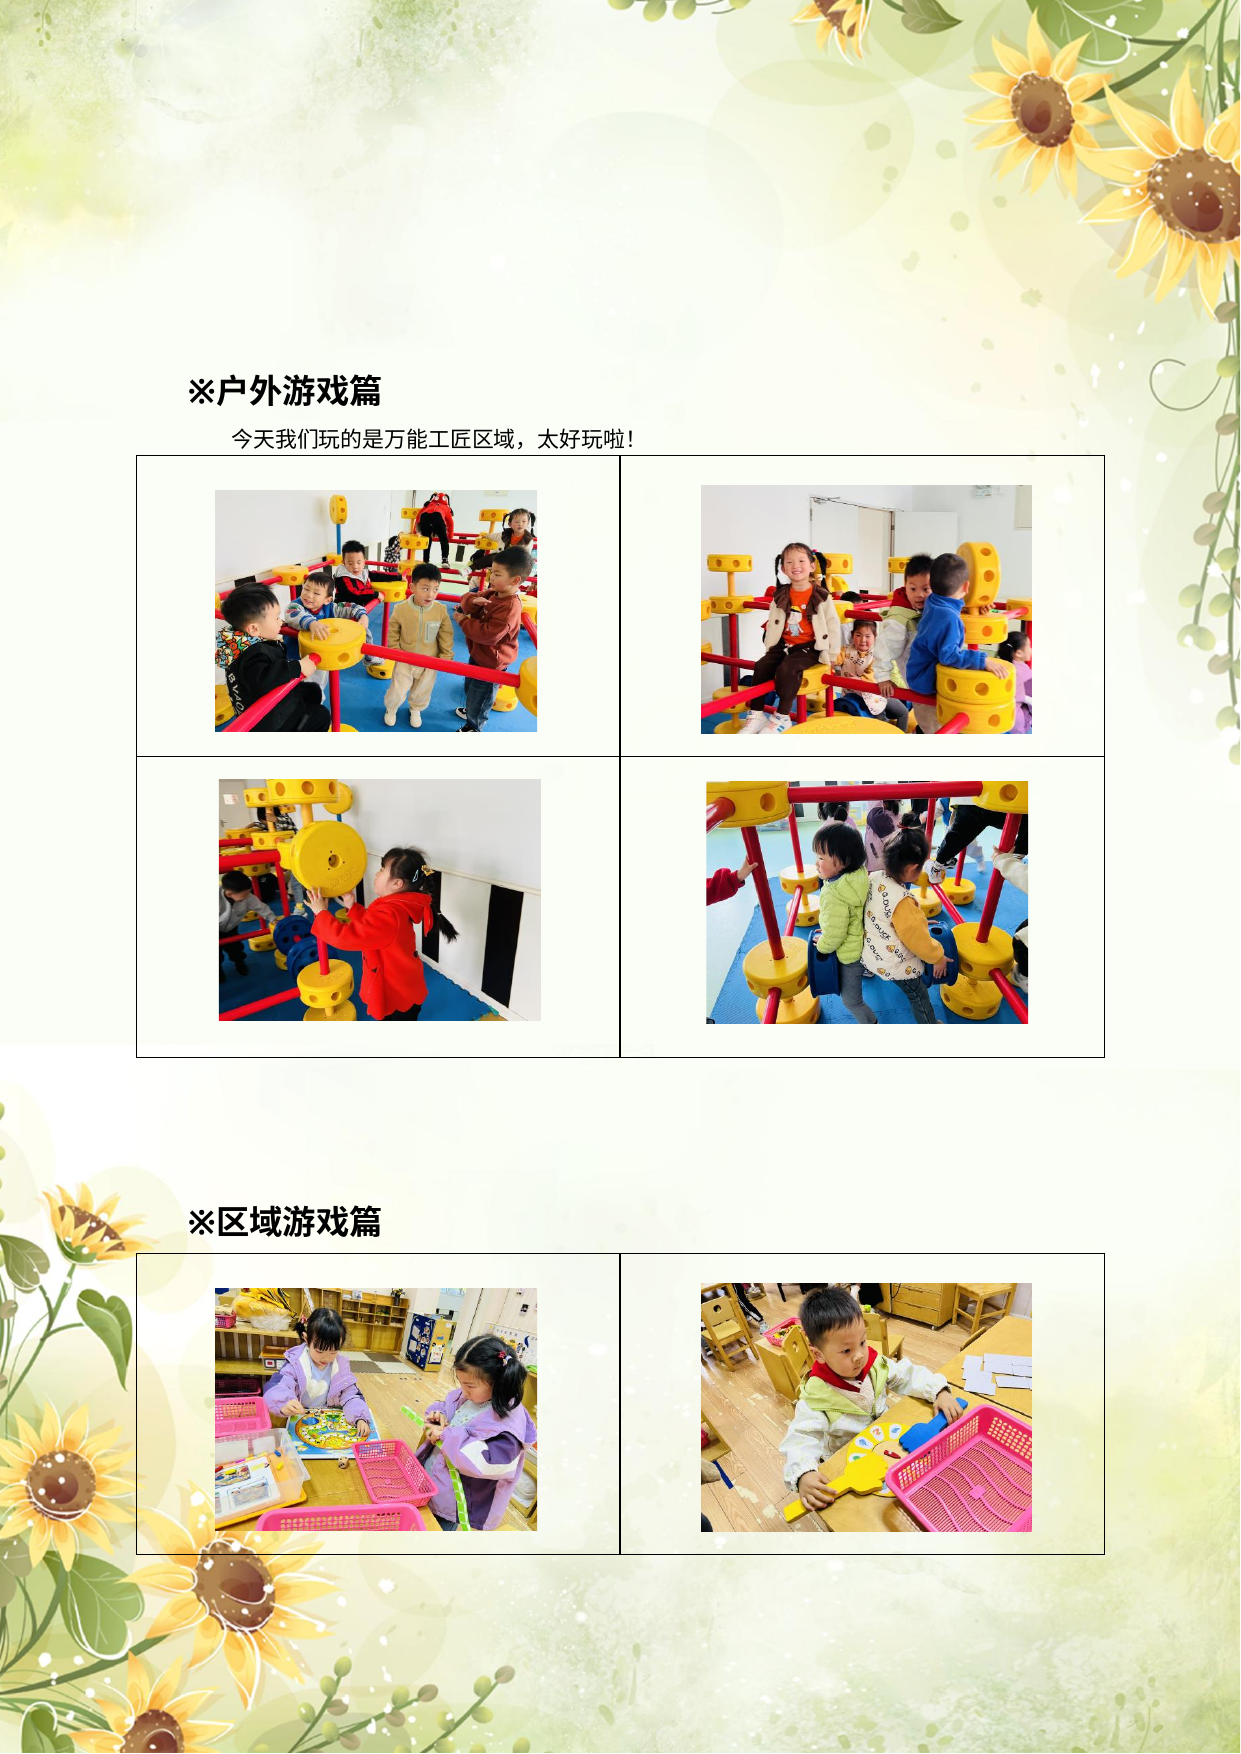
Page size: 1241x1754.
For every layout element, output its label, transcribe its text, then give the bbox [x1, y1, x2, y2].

picture [0, 0, 1241, 1753]
text ※户外游戏篇 [187, 357, 1053, 422]
table_header [621, 456, 1104, 756]
table_cell [137, 757, 619, 1057]
table_cell [621, 757, 1104, 1057]
text 今天我们玩的是万能工匠区域，太好玩啦！ [187, 422, 1053, 454]
text ※区域游戏篇 [187, 1188, 1053, 1253]
table_header [621, 1254, 1104, 1554]
table_header [137, 456, 619, 756]
table_header [137, 1254, 619, 1554]
